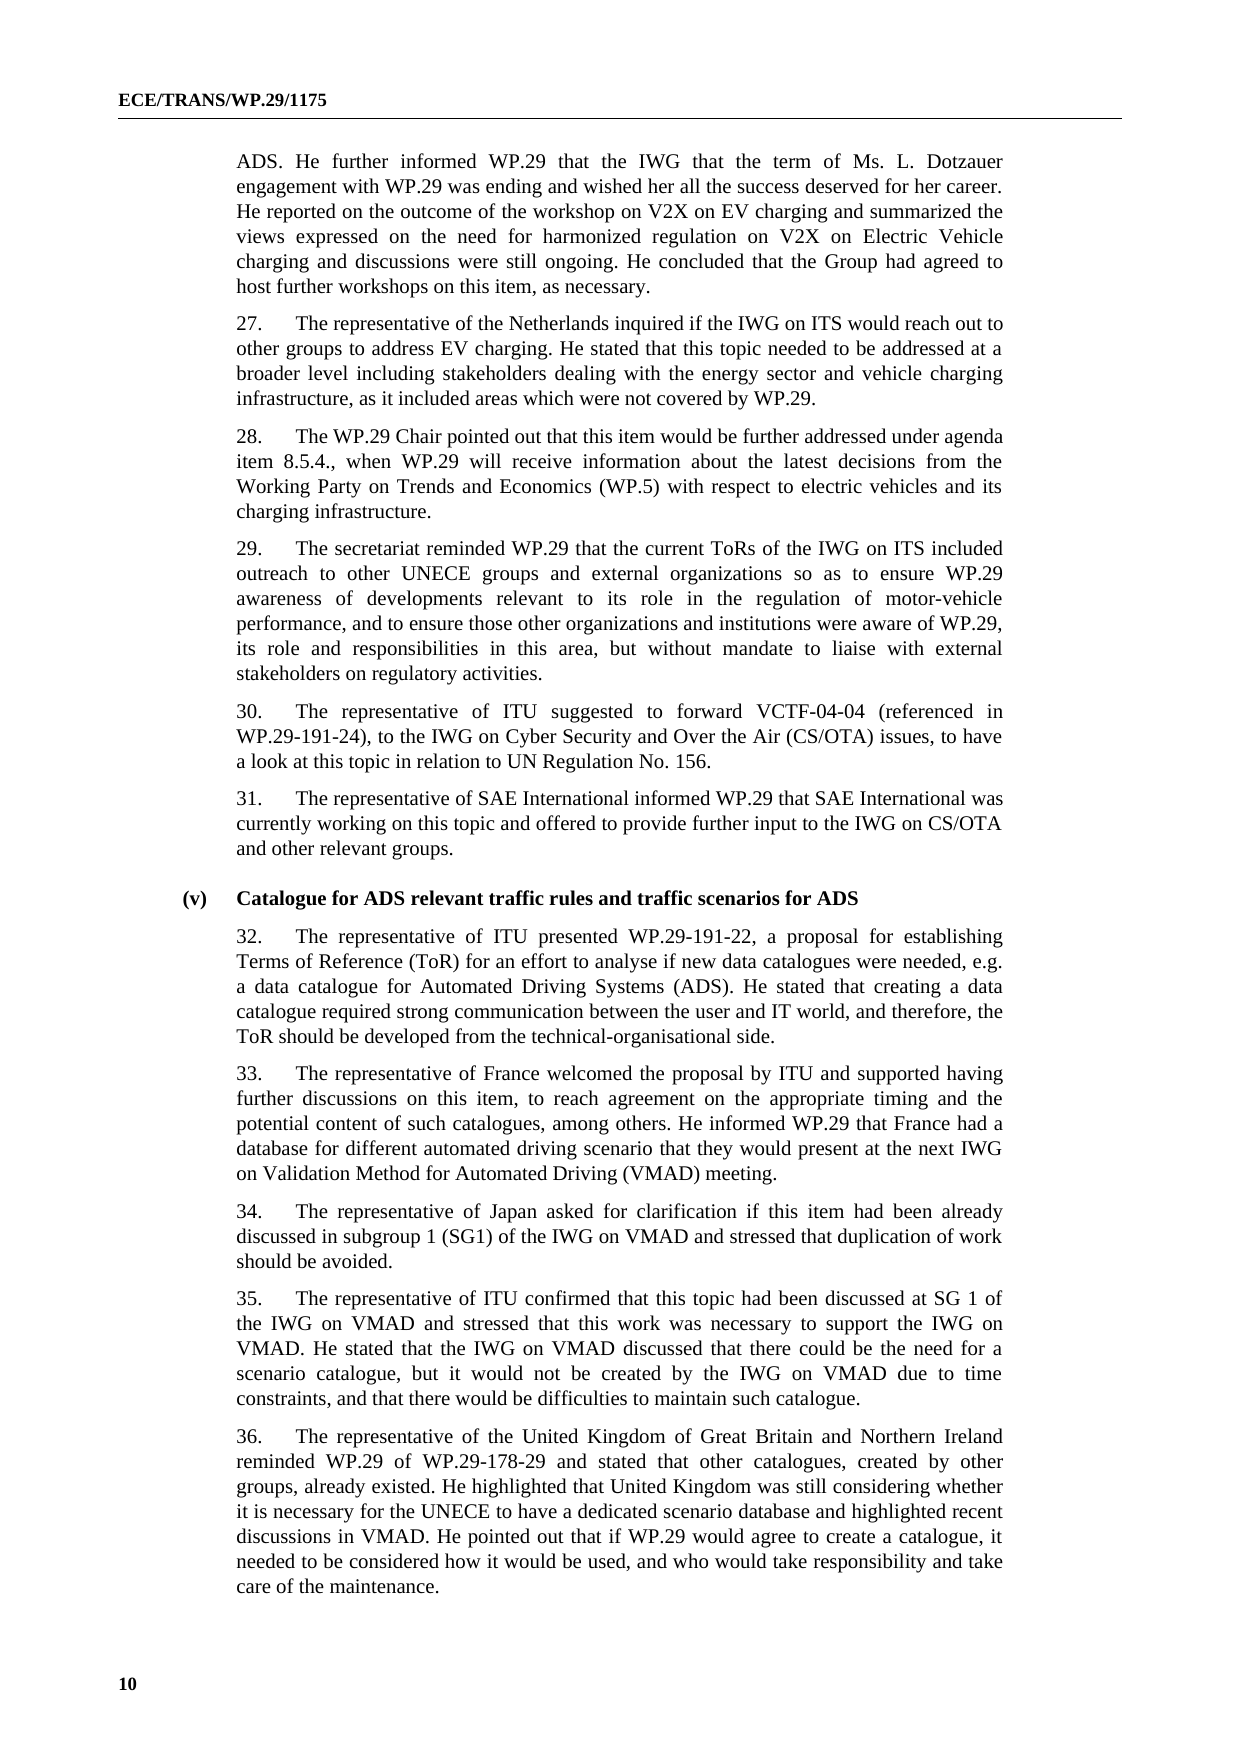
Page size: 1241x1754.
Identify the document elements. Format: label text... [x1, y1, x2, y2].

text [236, 148, 1004, 298]
text 32. The representative of ITU presented WP.29-191-22, a proposal for establishing Terms of Reference (ToR) for an effort to analyse if new data catalogues were needed, e.g. a data catalogue for Automated Driving Systems (ADS). He stated that creating a data catalogue required strong communication between the user and IT world, and therefore, the ToR should be developed from the technical-organisational side. [236, 923, 1004, 1048]
text 28. The WP.29 Chair pointed out that this item would be further addressed under agenda item 8.5.4., when WP.29 will receive information about the latest decisions from the Working Party on Trends and Economics (WP.5) with respect to electric vehicles and its charging infrastructure. [236, 423, 1004, 523]
text 36. The representative of the United Kingdom of Great Britain and Northern Ireland reminded WP.29 of WP.29-178-29 and stated that other catalogues, created by other groups, already existed. He highlighted that United Kingdom was still considering whether it is necessary for the UNECE to have a dedicated scenario database and highlighted recent discussions in VMAD. He pointed out that if WP.29 would agree to create a catalogue, it needed to be considered how it would be used, and who would take responsibility and take care of the maintenance. [236, 1423, 1004, 1598]
text 35. The representative of ITU confirmed that this topic had been discussed at SG 1 of the IWG on VMAD and stressed that this work was necessary to support the IWG on VMAD. He stated that the IWG on VMAD discussed that there could be the need for a scenario catalogue, but it would not be created by the IWG on VMAD due to time constraints, and that there would be difficulties to maintain such catalogue. [236, 1285, 1004, 1410]
text 27. The representative of the Netherlands inquired if the IWG on ITS would reach out to other groups to address EV charging. He stated that this topic needed to be addressed at a broader level including stakeholders dealing with the energy sector and vehicle charging infrastructure, as it included areas which were not covered by WP.29. [236, 310, 1004, 410]
text 29. The secretariat reminded WP.29 that the current ToRs of the IWG on ITS included outreach to other UNECE groups and external organizations so as to ensure WP.29 awareness of developments relevant to its role in the regulation of motor-vehicle performance, and to ensure those other organizations and institutions were aware of WP.29, its role and responsibilities in this area, but without mandate to liaise with external stakeholders on regulatory activities. [236, 535, 1004, 685]
text (v) Catalogue for ADS relevant traffic rules and traffic scenarios for ADS [118, 885, 1004, 910]
text 34. The representative of Japan asked for clarification if this item had been already discussed in subgroup 1 (SG1) of the IWG on VMAD and stressed that duplication of work should be avoided. [236, 1198, 1004, 1273]
text 31. The representative of SAE International informed WP.29 that SAE International was currently working on this topic and offered to provide further input to the IWG on CS/OTA and other relevant groups. [236, 785, 1004, 860]
text 33. The representative of France welcomed the proposal by ITU and supported having further discussions on this item, to reach agreement on the appropriate timing and the potential content of such catalogues, among others. He informed WP.29 that France had a database for different automated driving scenario that they would present at the next IWG on Validation Method for Automated Driving (VMAD) meeting. [236, 1060, 1004, 1185]
text 30. The representative of ITU suggested to forward VCTF-04-04 (referenced in WP.29-191-24), to the IWG on Cyber Security and Over the Air (CS/OTA) issues, to have a look at this topic in relation to UN Regulation No. 156. [236, 698, 1004, 773]
